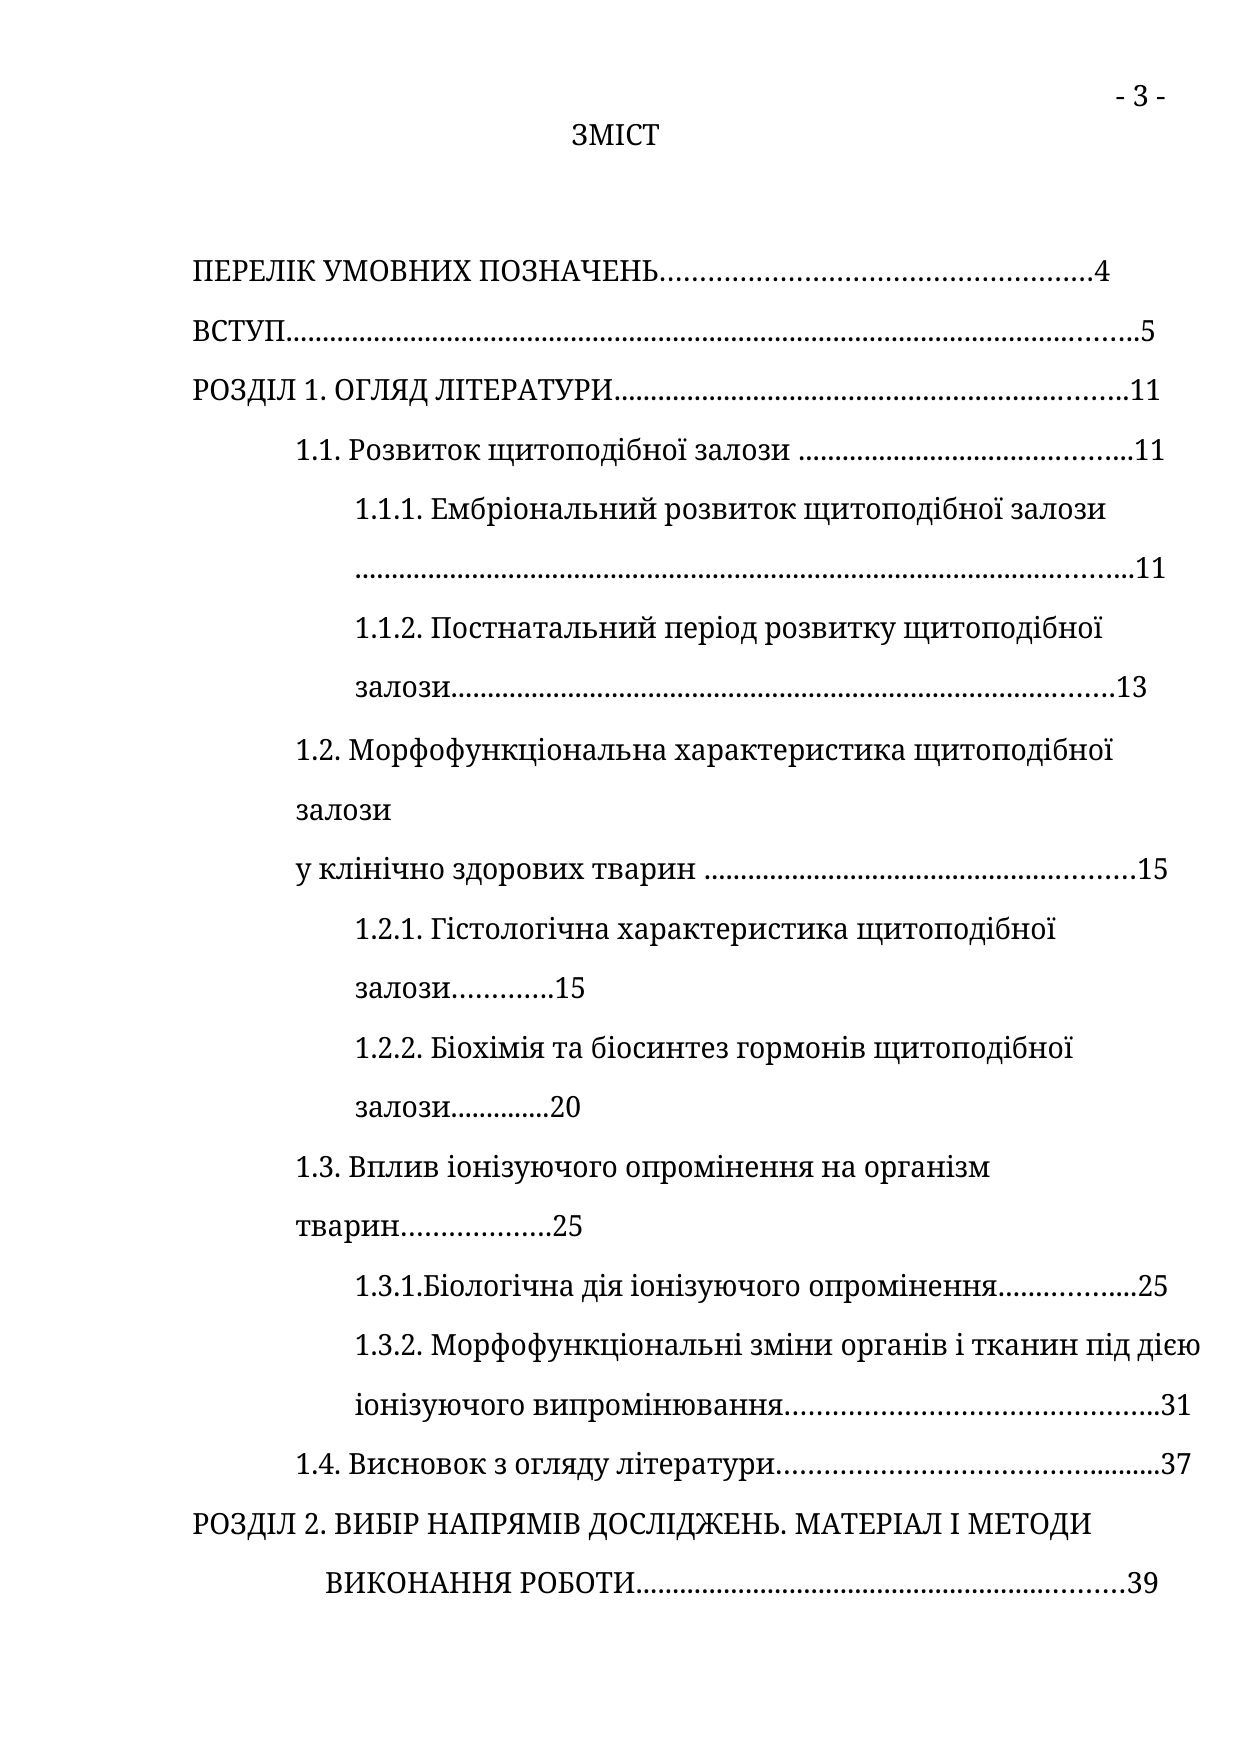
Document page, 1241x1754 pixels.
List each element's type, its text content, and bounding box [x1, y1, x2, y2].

text 1.2.2. Біохімія та біосинтез гормонів щитоподібної залози..............20 [354, 1027, 1203, 1126]
text ЗМІСТ [103, 115, 1187, 154]
text РОЗДІЛ 2. ВИБІР НАПРЯМІВ ДОСЛІДЖЕНЬ. МАТЕРІАЛ І МЕТОДИ ВИКОНАННЯ РОБОТИ ………39 [192, 1503, 1203, 1602]
text 1.1. Розвиток щитоподібної залози ……...11 [295, 429, 1203, 468]
text 1.1.2. Постнатальний період розвитку щитоподібної залози …….13 [354, 607, 1203, 706]
text 1.4. Висновок з огляду літератури…………………………………..........37 [295, 1443, 1203, 1483]
text ВСТУП ……..5 [192, 310, 1203, 349]
text 1.3. Вплив іонізуючого опромінення на організм тварин……………….25 [295, 1146, 1203, 1245]
text 1.3.2. Морфофункціональні зміни органів і тканин під дією іонізуючого випромінювання………………………………………..31 [354, 1324, 1203, 1424]
text ПЕРЕЛІК УМОВНИХ ПОЗНАЧЕНЬ………………………………………………4 [192, 250, 1203, 290]
text 1.1.1. Ембріональний розвиток щитоподібної залози ……...11 [354, 488, 1203, 587]
text 1.2. Морфофункціональна характеристика щитоподібної залози у клінічно здорових тварин ………15 [295, 730, 1203, 888]
text 1.3.1.Біологічна дія іонізуючого опромінення ……....25 [354, 1265, 1203, 1305]
text 1.2.1. Гістологічна характеристика щитоподібної залози………….15 [354, 908, 1203, 1007]
text РОЗДІЛ 1. ОГЛЯД ЛІТЕРАТУРИ ……..11 [192, 369, 1203, 409]
